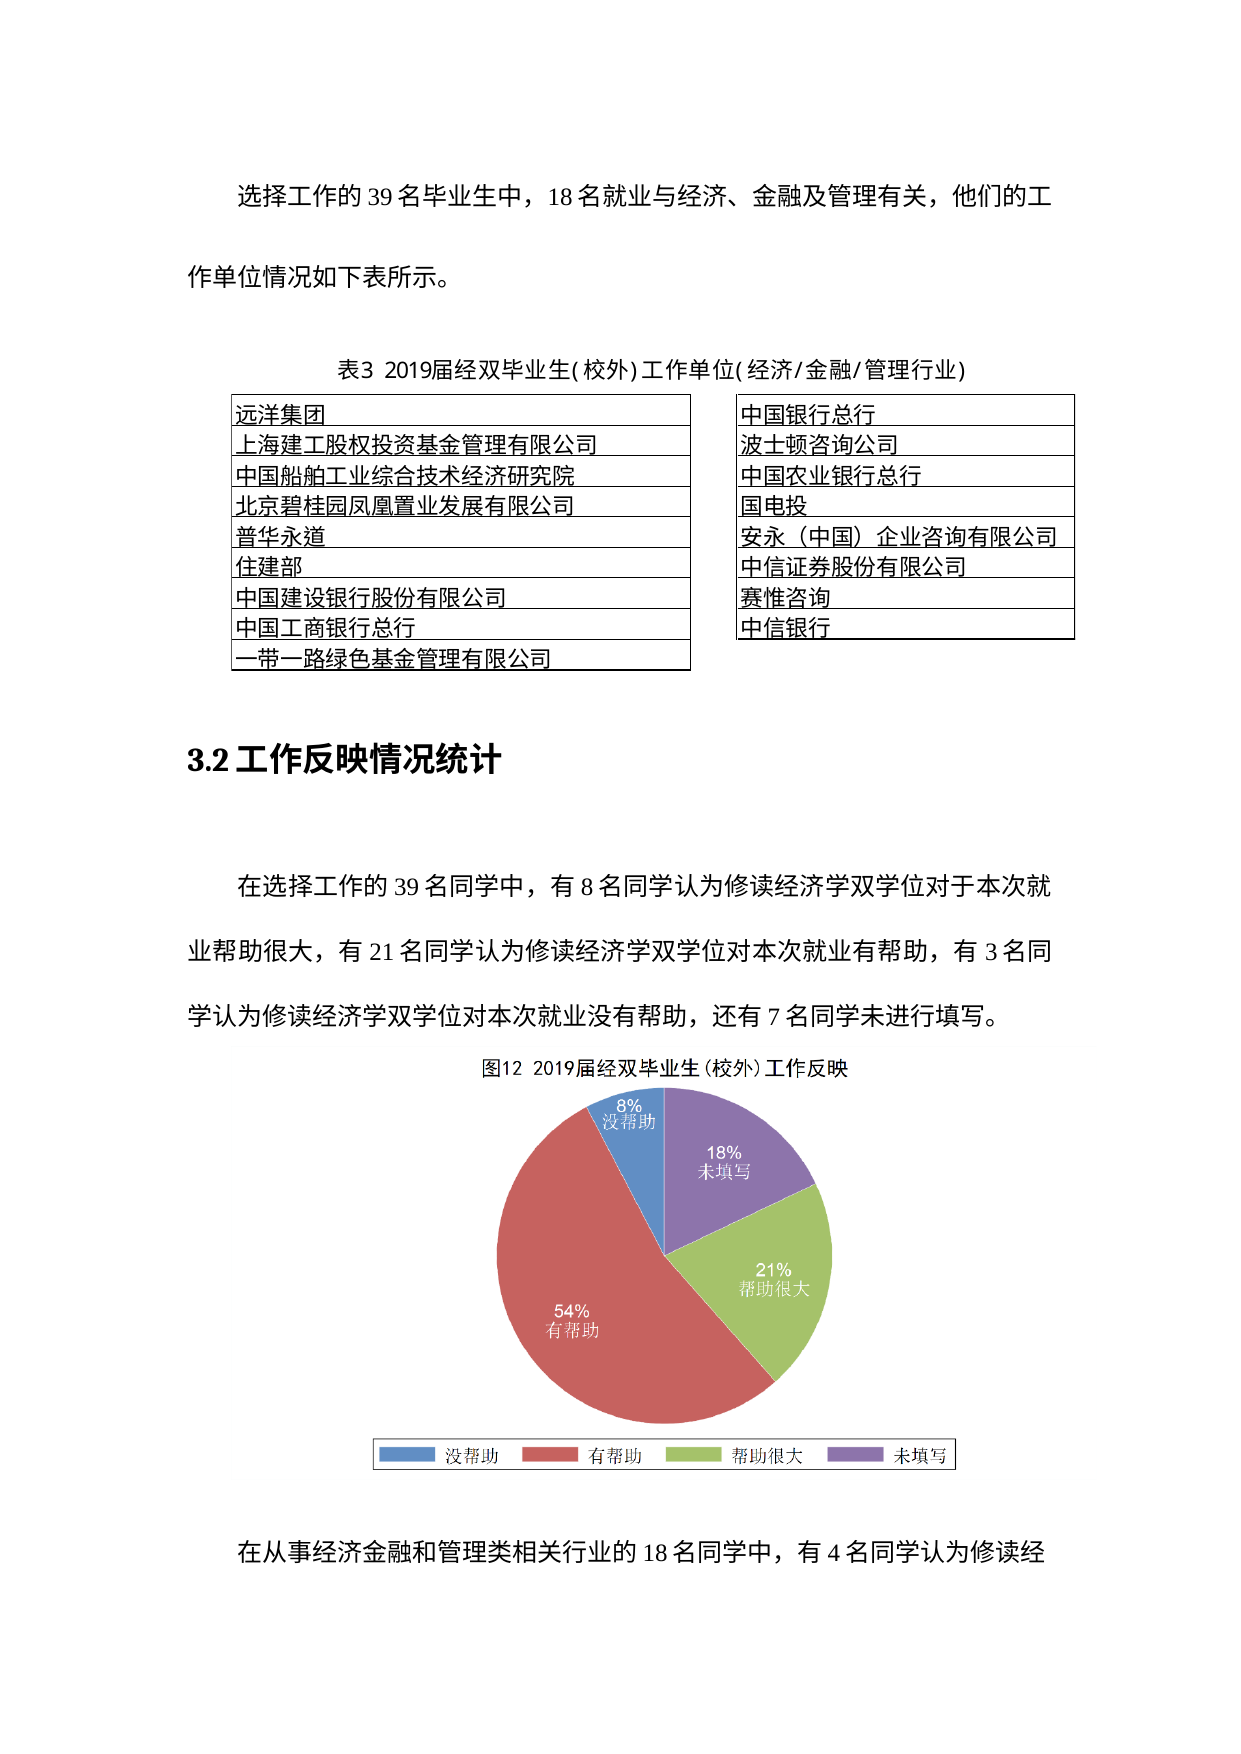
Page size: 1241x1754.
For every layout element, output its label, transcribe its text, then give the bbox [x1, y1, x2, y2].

picture [231, 1046, 1097, 1480]
text 在选择工作的39名同学中，有8名同学认为修读经济学双学位对于本次就业帮助很大，有21名同学认为修读经济学双学位对本次就业有帮助，有3名同学认为修读经济学双学位对本次就业没有帮助，还有7名同学未进行填写。 [187, 852, 1053, 1047]
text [187, 1518, 1053, 1583]
subtitle 3.2工作反映情况统计 [187, 724, 1053, 789]
text 选择工作的39名毕业生中，18名就业与经济、金融及管理有关，他们的工作单位情况如下表所示。 [187, 162, 1053, 308]
